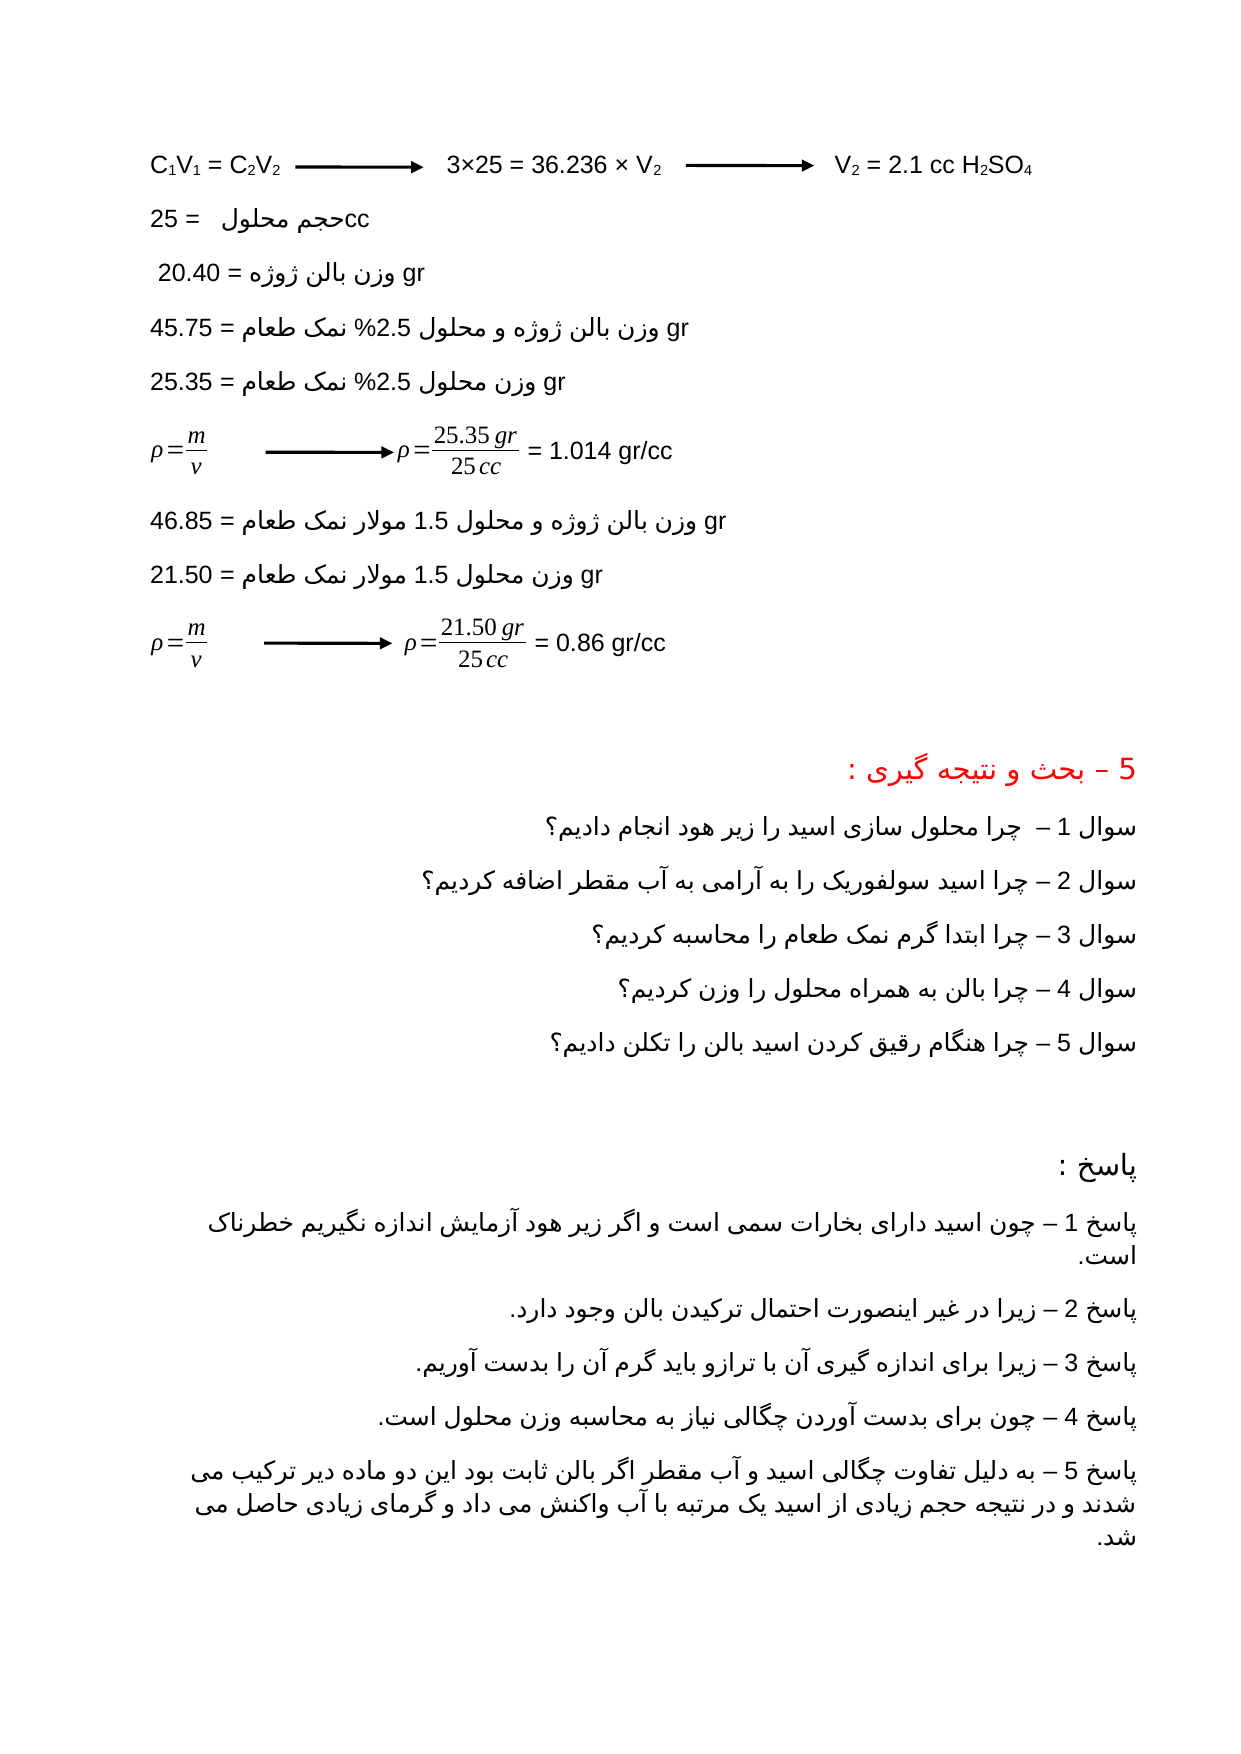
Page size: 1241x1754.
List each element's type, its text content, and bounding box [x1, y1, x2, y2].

text پاسخ 3 – زیرا برای اندازه گیری آن با ترازو باید گرم آن را بدست آوریم. [150, 1348, 1137, 1377]
text 5 – بحث و نتیجه گیری : [150, 752, 1137, 786]
text پاسخ 4 – چون برای بدست آوردن چگالی نیاز به محاسبه وزن محلول است. [150, 1402, 1137, 1431]
text وزن بالن ژوژه = 20.40 gr [150, 258, 1137, 286]
text وزن بالن ژوژه و محلول 2.5% نمک طعام = 45.75 gr [150, 313, 1137, 342]
text C1V1 = C2V2 3×25 = 36.236 × V2 V2 = 2.1 cc H2SO4 [150, 150, 1137, 179]
text پاسخ 1 – چون اسید دارای بخارات سمی است و اگر زیر هود آزمایش اندازه نگیریم خطرناک است. [150, 1208, 1137, 1269]
text = 1.014 gr/cc [150, 421, 1137, 481]
text سوال 2 – چرا اسید سولفوریک را به آرامی به آب مقطر اضافه کردیم؟ [150, 866, 1137, 895]
text پاسخ 5 – به دلیل تفاوت چگالی اسید و آب مقطر اگر بالن ثابت بود این دو ماده دیر ترکیب می شدند و در نتیجه حجم زیادی از اسید یک مرتبه با آب واکنش می داد و گرمای زیادی حاصل می شد. [150, 1456, 1137, 1551]
text وزن بالن ژوژه و محلول 1.5 مولار نمک طعام = 46.85 gr [150, 506, 1137, 534]
text پاسخ : [150, 1148, 1137, 1182]
text = 0.86 gr/cc [150, 613, 1137, 673]
text وزن محلول 1.5 مولار نمک طعام = 21.50 gr [150, 560, 1137, 588]
text سوال 5 – چرا هنگام رقیق کردن اسید بالن را تکلن دادیم؟ [150, 1027, 1137, 1056]
text پاسخ 2 – زیرا در غیر اینصورت احتمال ترکیدن بالن وجود دارد. [150, 1294, 1137, 1323]
text سوال 4 – چرا بالن به همراه محلول را وزن کردیم؟ [150, 974, 1137, 1002]
text حجم محلول = 25cc [150, 204, 1137, 233]
text سوال 3 – چرا ابتدا گرم نمک طعام را محاسبه کردیم؟ [150, 920, 1137, 948]
text سوال 1 – چرا محلول سازی اسید را زیر هود انجام دادیم؟ [150, 812, 1137, 841]
text وزن محلول 2.5% نمک طعام = 25.35 gr [150, 367, 1137, 396]
